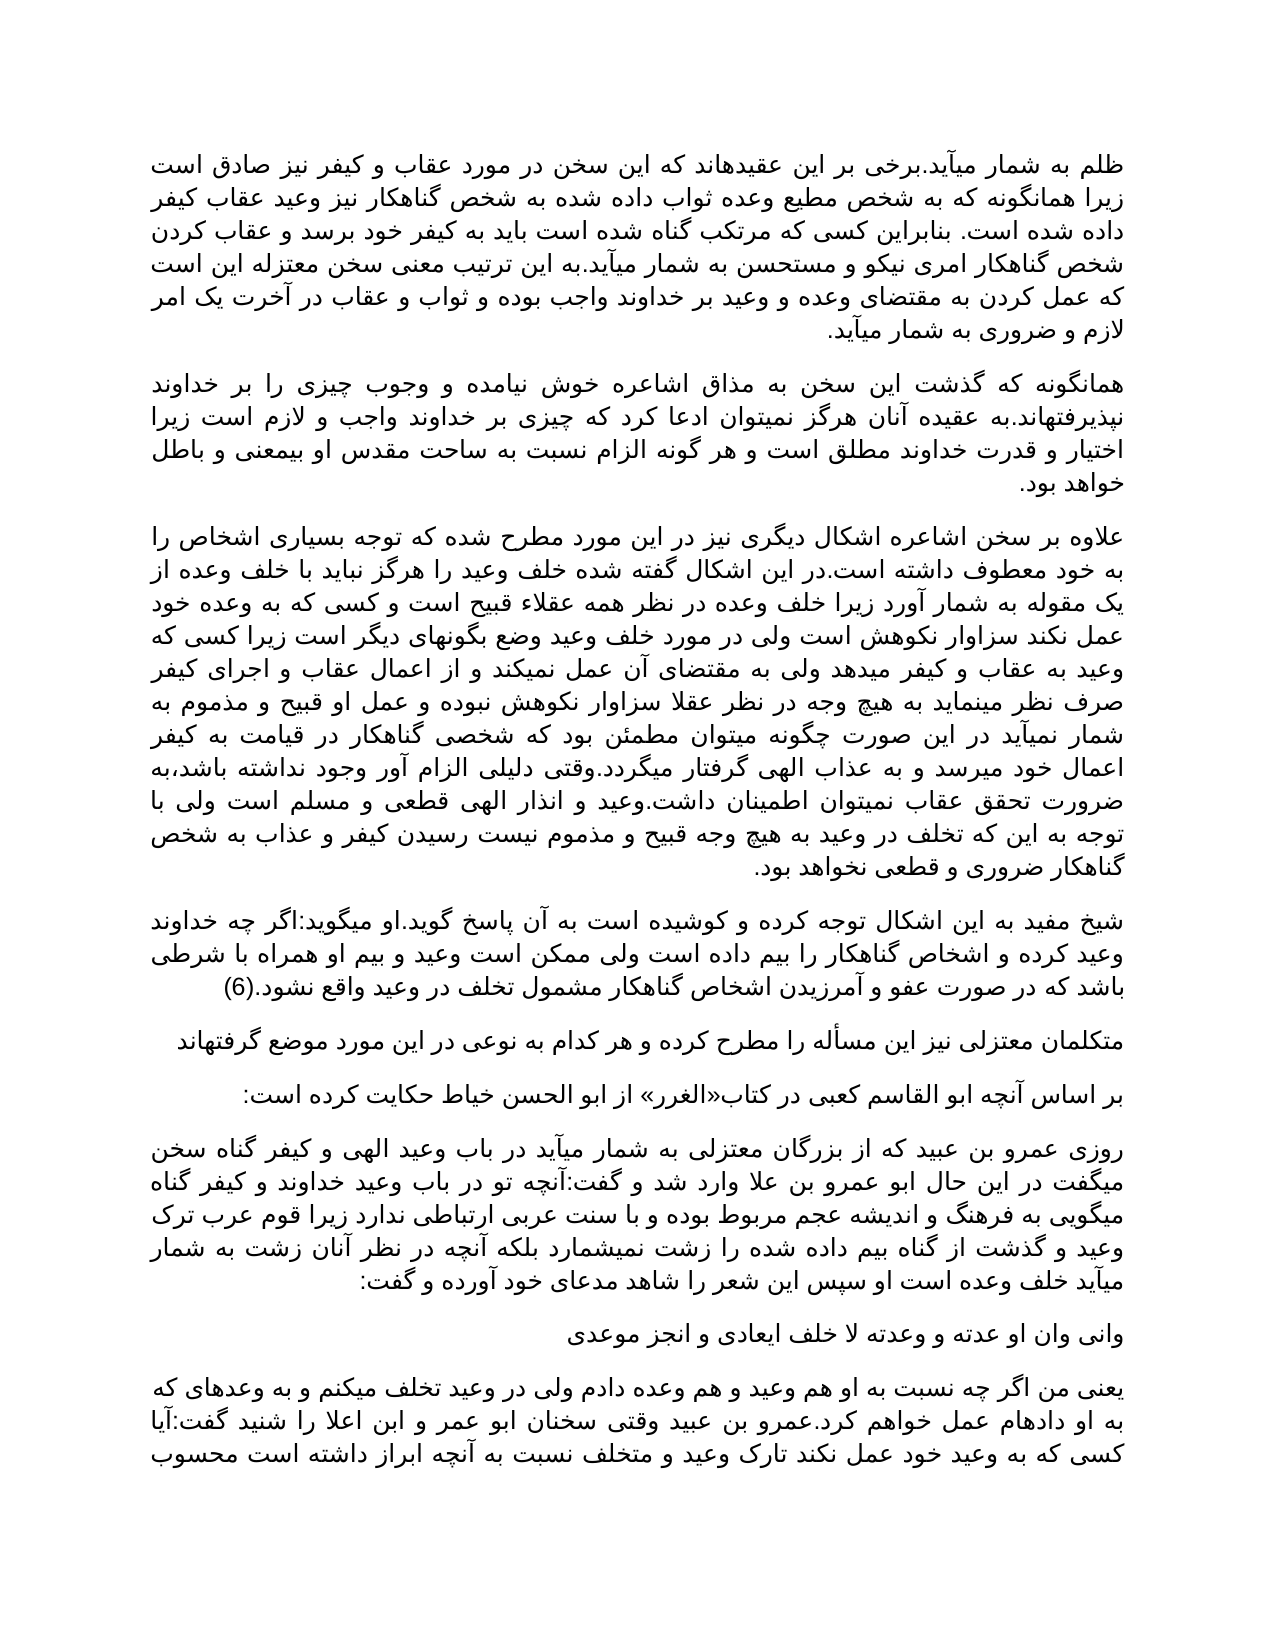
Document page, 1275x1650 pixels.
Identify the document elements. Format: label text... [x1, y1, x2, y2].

text شیخ مفید به این اشکال توجه کرده و کوشیده‏ است به آن پاسخ گوید.او می‏گوید:اگر چه خداوند وعید کرده و اشخاص گناهکار را بیم داده است ولی‏ ممکن است وعید و بیم او همراه با شرطی باشد که در صورت عفو و آمرزیدن اشخاص گناهکار مشمول تخلف در وعید واقع نشود.(6) [150, 906, 1125, 1001]
text علاوه بر سخن اشاعره اشکال دیگری نیز در این‏ مورد مطرح شده که توجه بسیاری اشخاص را به‏ خود معطوف داشته است.در این اشکال گفته شده‏ خلف وعید را هرگز نباید با خلف وعده از یک‏ مقوله به شمار آورد زیرا خلف وعده در نظر همه‏ عقلاء قبیح است و کسی که به وعده خود عمل نکند سزاوار نکوهش است ولی در مورد خلف وعید وضع بگونه‏ای دیگر است زیرا کسی که وعید به‏ عقاب و کیفر می‏دهد ولی به مقتضای آن عمل‏ نمی‏کند و از اعمال عقاب و اجرای کیفر صرف نظر می‏نماید به هیچ وجه در نظر عقلا سزاوار نکوهش‏ نبوده و عمل او قبیح و مذموم به شمار نمی‏آید در این صورت چگونه می‏توان مطمئن بود که شخصی‏ گناهکار در قیامت به کیفر اعمال خود می‏رسد و به‏ عذاب الهی گرفتار می‏گردد.وقتی دلیلی الزام آور وجود نداشته باشد،به ضرورت تحقق عقاب‏ نمی‏توان اطمینان داشت.وعید و انذار الهی قطعی‏ و مسلم است ولی با توجه به این که تخلف در وعید به هیچ وجه قبیح و مذموم نیست رسیدن کیفر و عذاب به شخص گناهکار ضروری و قطعی نخواهد بود. [150, 522, 1125, 881]
text بر اساس آنچه ابو القاسم کعبی در کتاب«الغرر» از ابو الحسن خیاط حکایت کرده است: [150, 1080, 1125, 1108]
text وانی وان او عدته و وعدته‏ لا خلف ایعادی و انجز موعدی [150, 1319, 1125, 1348]
text همانگونه که گذشت این سخن به مذاق اشاعره‏ خوش نیامده و وجوب چیزی را بر خداوند نپذیرفته‏اند.به عقیده آنان هرگز نمی‏توان ادعا کرد که چیزی بر خداوند واجب و لازم است زیرا اختیار و قدرت خداوند مطلق است و هر گونه الزام نسبت‏ به ساحت مقدس او بی‏معنی و باطل خواهد بود. [150, 369, 1125, 497]
text متکلمان معتزلی نیز این مسأله را مطرح کرده و هر کدام به نوعی در این مورد موضع گرفته‏اند [150, 1026, 1125, 1054]
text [150, 1373, 1125, 1468]
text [150, 150, 1125, 344]
text روزی عمرو بن عبید که از بزرگان معتزلی‏ به شمار می‏آید در باب وعید الهی و کیفر گناه سخن‏ می‏گفت در این حال ابو عمرو بن علا وارد شد و گفت:آنچه تو در باب وعید خداوند و کیفر گناه‏ می‏گویی به فرهنگ و اندیشه عجم مربوط بوده و با سنت عربی ارتباطی ندارد زیرا قوم عرب ترک وعید و گذشت از گناه بیم داده شده را زشت نمی‏شمارد بلکه آنچه در نظر آنان زشت به شمار می‏آید خلف‏ وعده است او سپس این شعر را شاهد مدعای خود آورده و گفت: [150, 1133, 1125, 1294]
